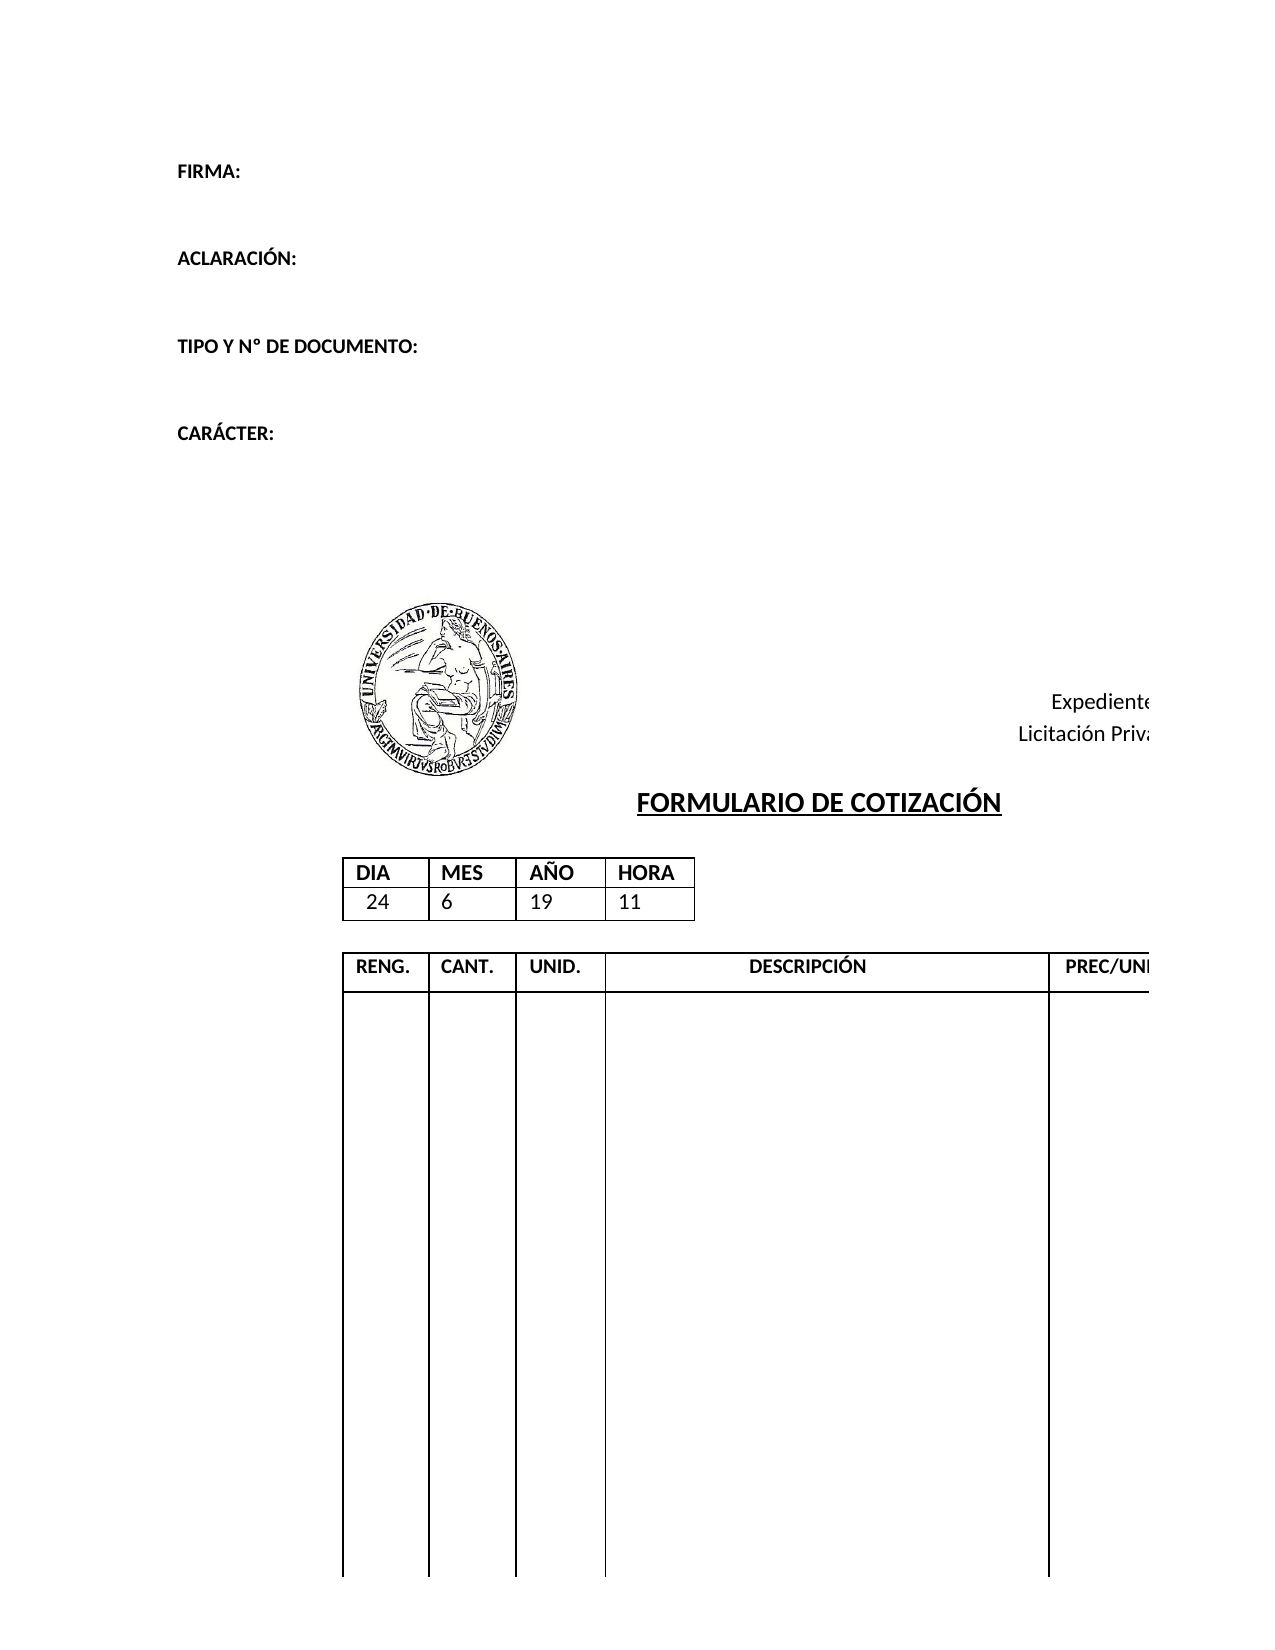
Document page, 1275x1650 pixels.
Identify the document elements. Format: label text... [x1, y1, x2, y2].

text ACLARACIÓN: [177, 245, 1098, 271]
text TIPO Y Nº DE DOCUMENTO: [177, 333, 1098, 358]
text CARÁCTER: [177, 420, 1098, 446]
text FIRMA: [177, 158, 1098, 183]
